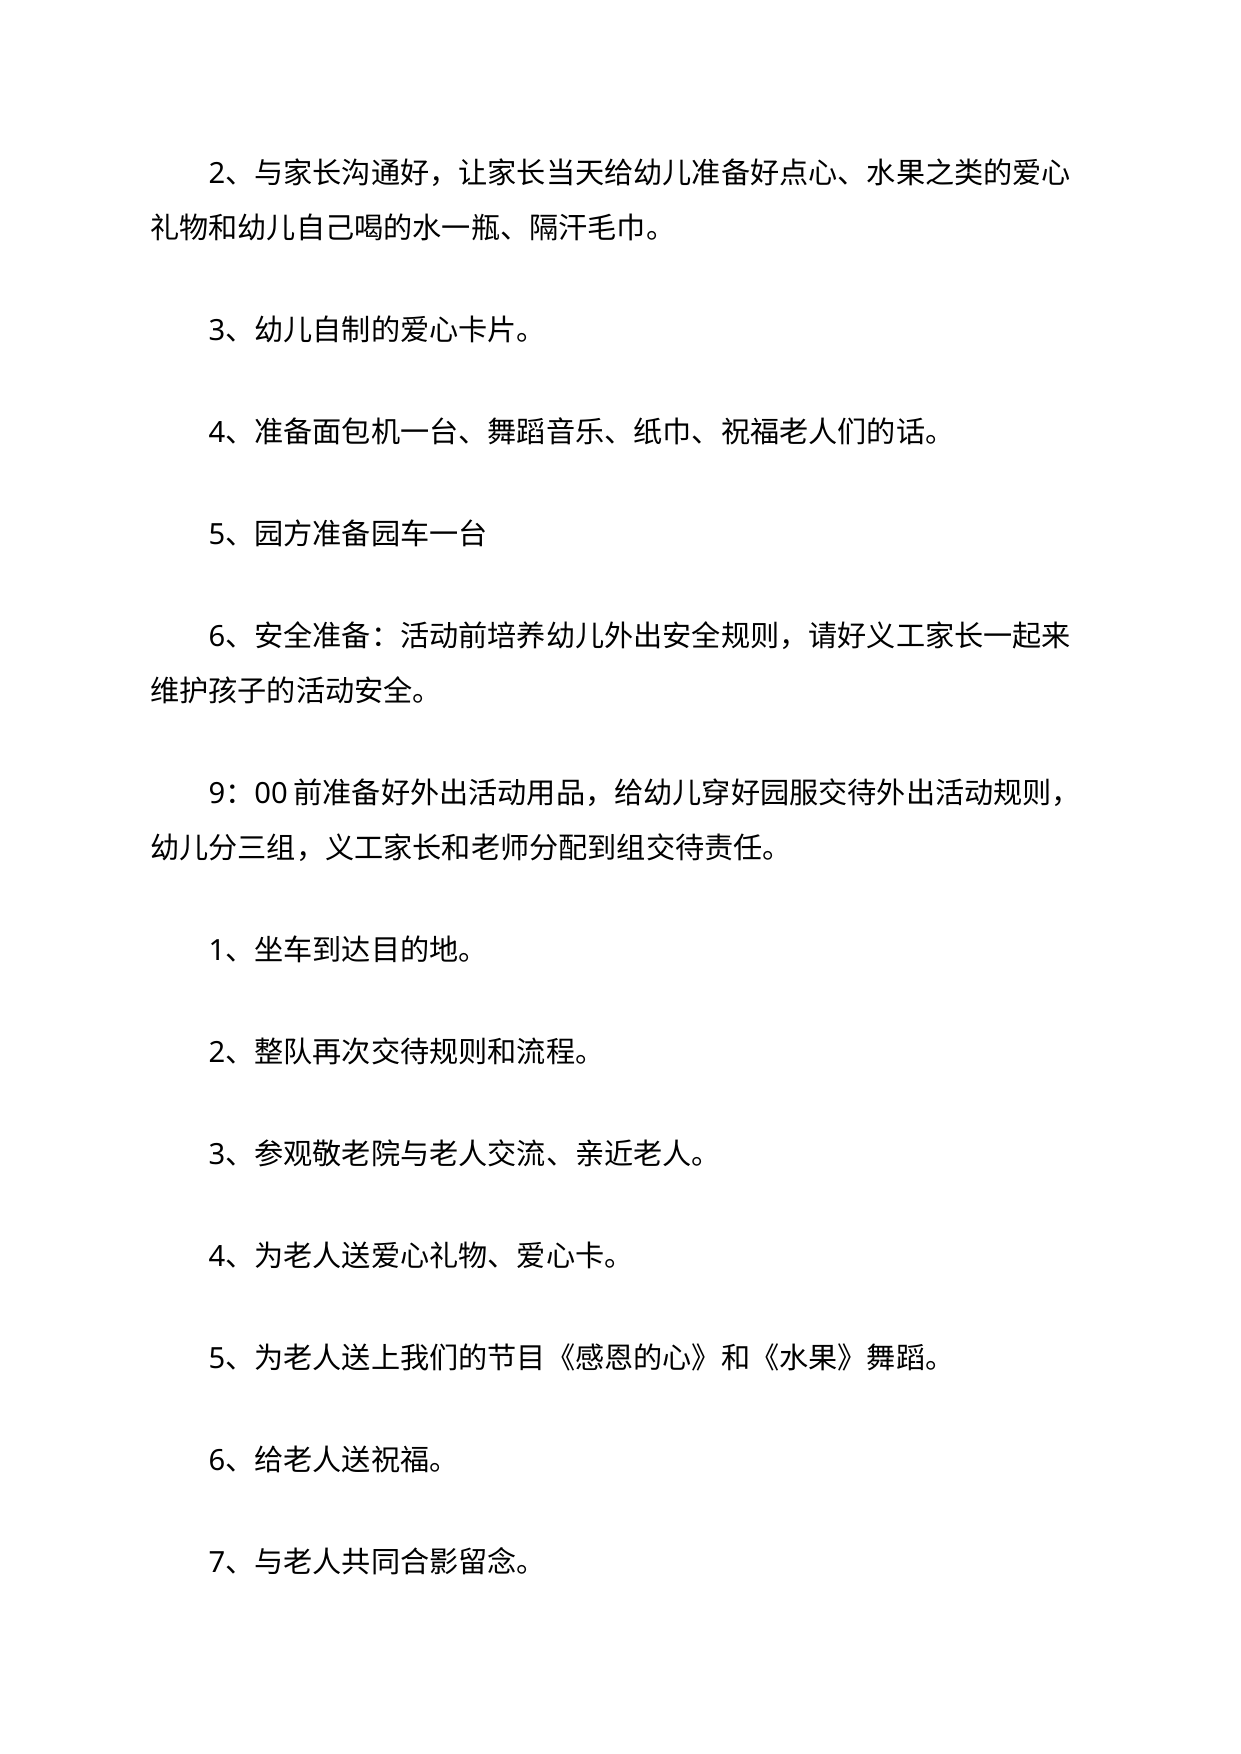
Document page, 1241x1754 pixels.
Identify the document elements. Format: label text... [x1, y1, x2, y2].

text 5、园方准备园车一台 [150, 511, 1090, 553]
text 2、与家长沟通好，让家长当天给幼儿准备好点心、水果之类的爱心礼物和幼儿自己喝的水一瓶、隔汗毛巾。 [150, 150, 1090, 247]
text 9：00前准备好外出活动用品，给幼儿穿好园服交待外出活动规则，幼儿分三组，义工家长和老师分配到组交待责任。 [150, 769, 1090, 867]
text 4、为老人送爱心礼物、爱心卡。 [150, 1232, 1090, 1274]
text 6、安全准备：活动前培养幼儿外出安全规则，请好义工家长一起来维护孩子的活动安全。 [150, 613, 1090, 710]
text 5、为老人送上我们的节目《感恩的心》和《水果》舞蹈。 [150, 1334, 1090, 1377]
text 7、与老人共同合影留念。 [150, 1538, 1090, 1581]
text 4、准备面包机一台、舞蹈音乐、纸巾、祝福老人们的话。 [150, 409, 1090, 451]
text 6、给老人送祝福。 [150, 1436, 1090, 1478]
text 3、参观敬老院与老人交流、亲近老人。 [150, 1130, 1090, 1173]
text 1、坐车到达目的地。 [150, 926, 1090, 969]
text 3、幼儿自制的爱心卡片。 [150, 307, 1090, 349]
text 2、整队再次交待规则和流程。 [150, 1028, 1090, 1071]
